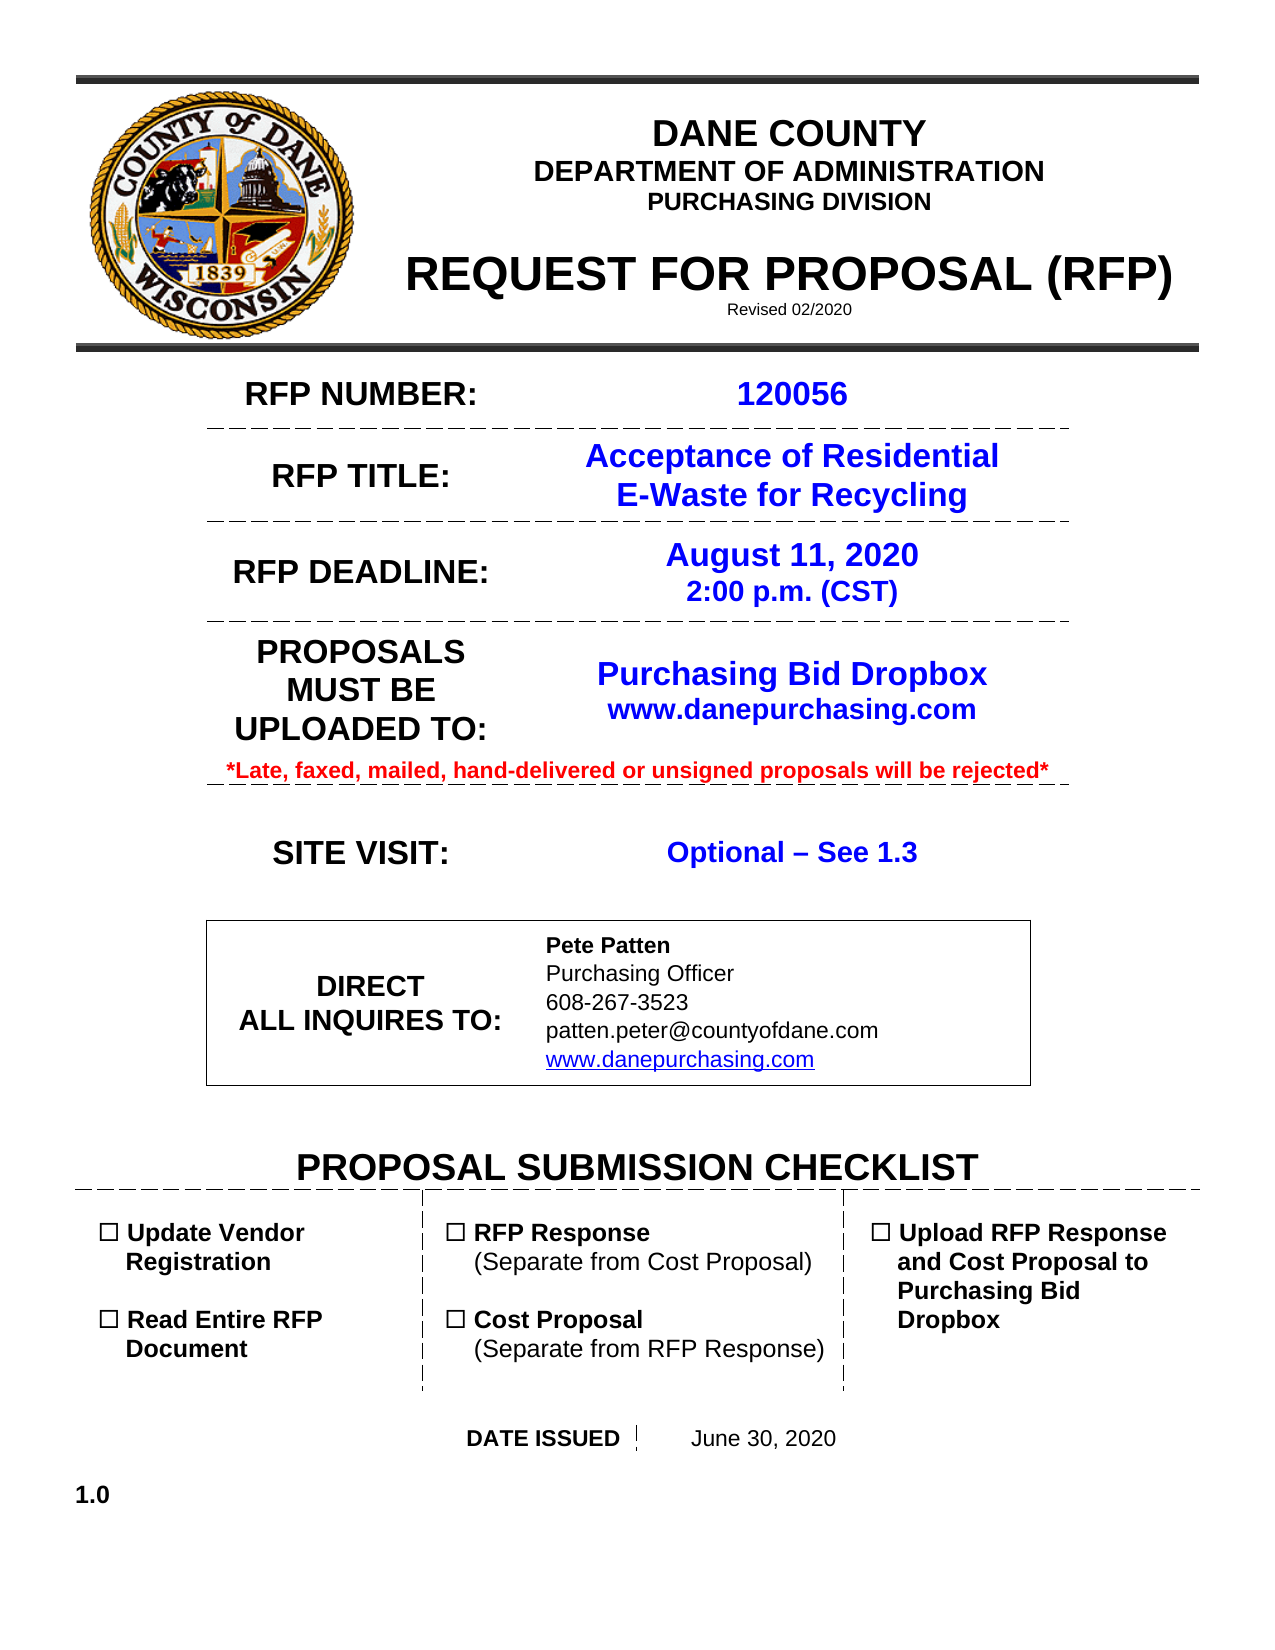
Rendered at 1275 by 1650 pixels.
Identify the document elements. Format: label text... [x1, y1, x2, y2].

picture [86, 89, 358, 343]
table_header DANE COUNTY DEPARTMENT OF ADMINISTRATION PURCHASING DIVISION REQUEST FOR PROPOSAL (RFP) Revised 02/2020 [380, 88, 1199, 342]
table_cell SITE VISIT: [206, 784, 516, 919]
table_cell Purchasing Officer [534, 959, 1030, 989]
text PROPOSAL SUBMISSION CHECKLIST [75, 1145, 1200, 1188]
table_cell 608-267-3523 [534, 989, 1030, 1017]
table_cell August 11, 2020 2:00 p.m. (CST) [516, 521, 1069, 621]
table_cell *Late, faxed, mailed, hand-delivered or unsigned proposals will be rejected* [206, 758, 1069, 784]
table_header [76, 88, 379, 342]
table_cell RFP DEADLINE: [206, 521, 516, 621]
table_cell Purchasing Bid Dropbox www.danepurchasing.com [516, 621, 1069, 757]
table_cell Acceptance of Residential E-Waste for Recycling [516, 428, 1069, 521]
table_header Update Vendor Registration Read Entire RFP Document [75, 1189, 422, 1391]
table_header June 30, 2020 [637, 1425, 890, 1451]
table_cell Optional – See 1.3 [516, 784, 1069, 919]
table_header 120056 [516, 358, 1069, 428]
table_cell patten.peter@countyofdane.com [534, 1018, 1030, 1046]
table_cell RFP TITLE: [206, 428, 516, 521]
table_header RFP Response (Separate from Cost Proposal) Cost Proposal (Separate from RFP Response) [422, 1189, 844, 1391]
table_cell PROPOSALS MUST BE UPLOADED TO: [206, 621, 516, 757]
table_cell www.danepurchasing.com [534, 1046, 1030, 1084]
table_header RFP NUMBER: [206, 358, 516, 428]
table_header Upload RFP Response and Cost Proposal to Purchasing Bid Dropbox [844, 1189, 1200, 1391]
table_cell Pete Patten [534, 921, 1030, 959]
table_cell DIRECT ALL INQUIRES TO: [207, 921, 534, 1084]
table_header DATE ISSUED [450, 1425, 637, 1451]
